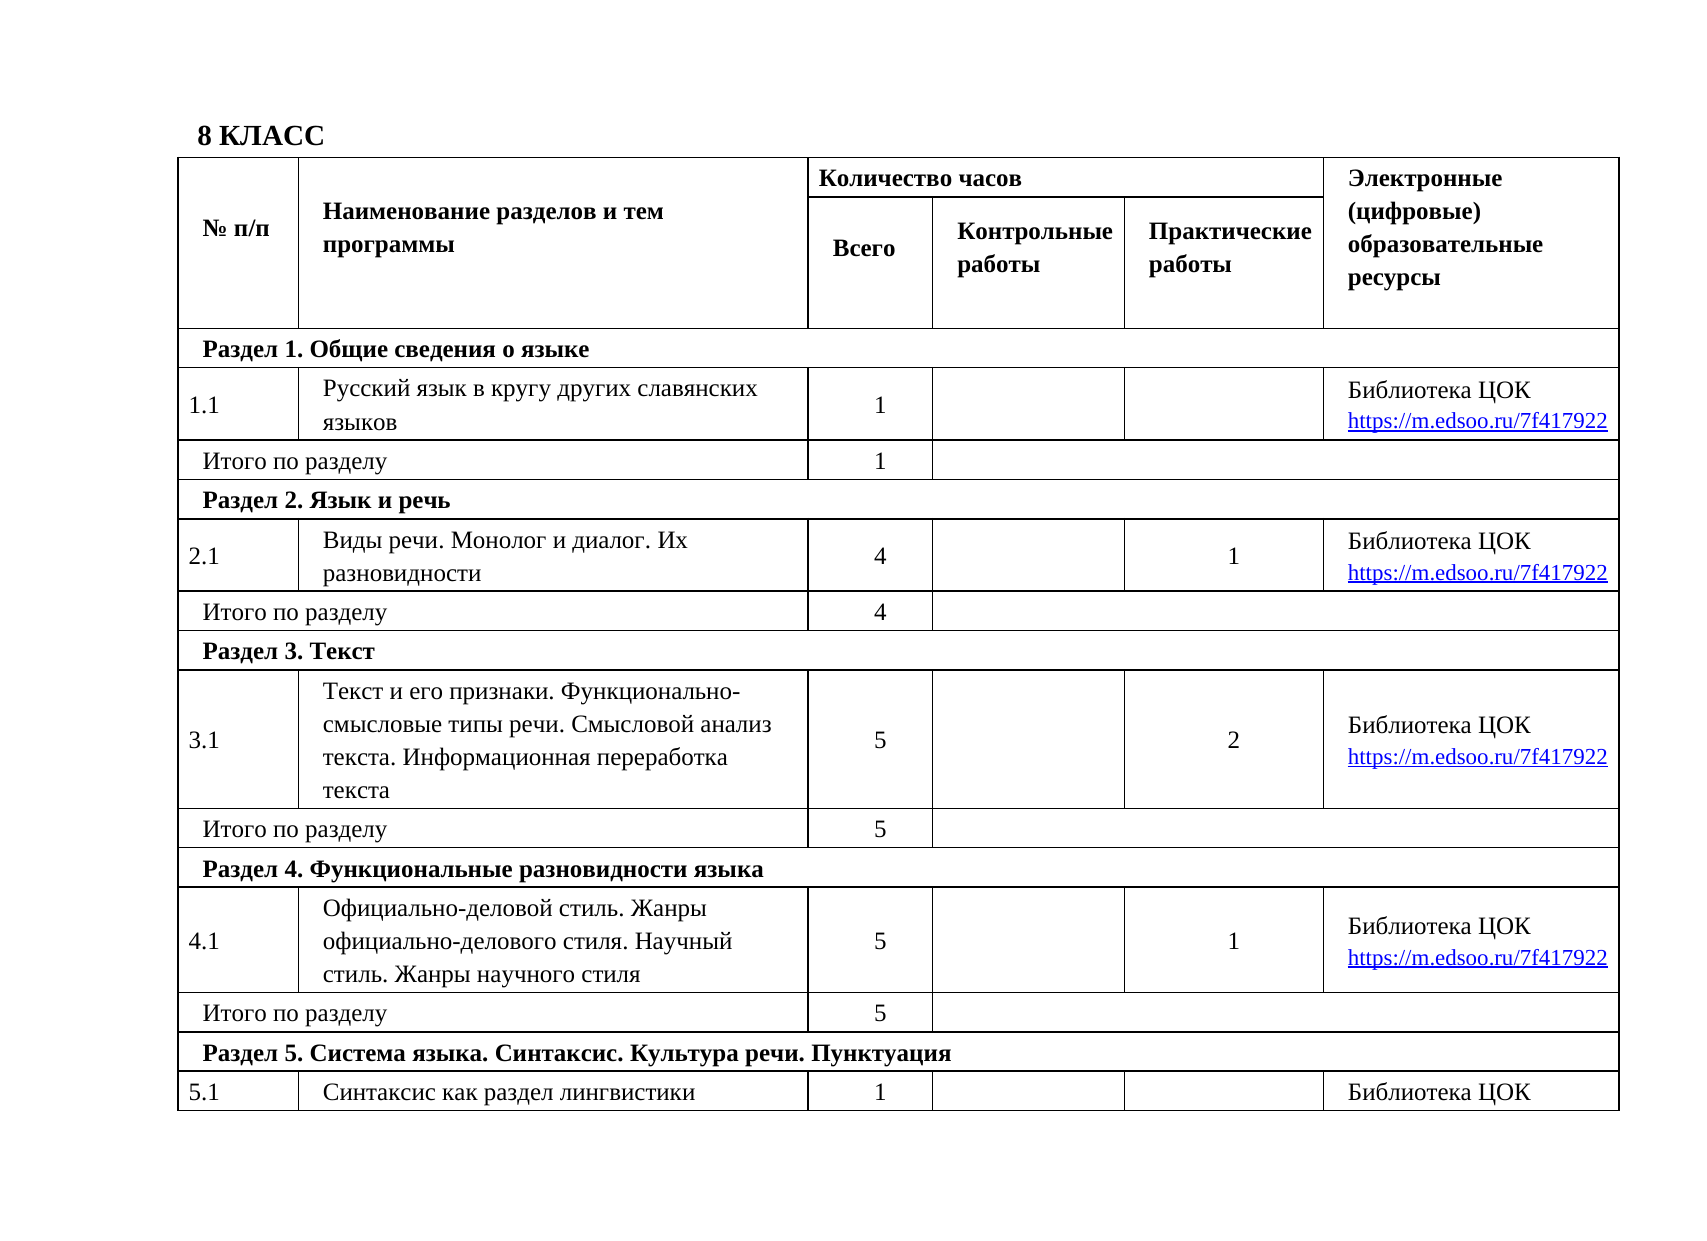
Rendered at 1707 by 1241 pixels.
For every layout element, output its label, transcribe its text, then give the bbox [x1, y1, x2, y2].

table_cell Итого по разделу [179, 993, 807, 1031]
table_cell Раздел 5. Система языка. Синтаксис. Культура речи. Пунктуация [179, 1033, 1618, 1070]
table_cell 4 [809, 520, 932, 590]
table_cell Раздел 4. Функциональные разновидности языка [179, 848, 1618, 886]
table_cell 3.1 [179, 671, 298, 807]
table_cell 1 [809, 441, 932, 478]
table_cell 5 [809, 809, 932, 847]
table_cell 1 [809, 368, 932, 439]
table_cell 2 [1125, 671, 1323, 807]
table_cell Библиотека ЦОК https://m.edsoo.ru/7f417922 [1324, 520, 1618, 590]
table_header Наименование разделов и тем программы [299, 158, 807, 327]
table_cell Раздел 1. Общие сведения о языке [179, 329, 1618, 367]
table_cell Виды речи. Монолог и диалог. Их разновидности [299, 520, 807, 590]
table_cell [933, 368, 1124, 439]
table_cell 1.1 [179, 368, 298, 439]
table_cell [1324, 1072, 1618, 1110]
table_cell 1 [1125, 888, 1323, 992]
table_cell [299, 1072, 807, 1110]
table_header Электронные (цифровые) образовательные ресурсы [1324, 158, 1618, 327]
table_cell Библиотека ЦОК https://m.edsoo.ru/7f417922 [1324, 671, 1618, 807]
table_cell Раздел 3. Текст [179, 631, 1618, 669]
table_cell Русский язык в кругу других славянских языков [299, 368, 807, 439]
table_cell [933, 592, 1618, 630]
table_cell 5.1 [179, 1072, 298, 1110]
table_cell Всего [809, 198, 932, 327]
table_cell 5 [809, 993, 932, 1031]
table_cell Библиотека ЦОК https://m.edsoo.ru/7f417922 [1324, 368, 1618, 439]
table_header № п/п [179, 158, 298, 327]
table_cell Итого по разделу [179, 592, 807, 630]
table_cell Контрольные работы [933, 198, 1124, 327]
text 8 КЛАСС [190, 118, 1618, 152]
table_cell [933, 993, 1618, 1031]
table_cell Библиотека ЦОК https://m.edsoo.ru/7f417922 [1324, 888, 1618, 992]
table_cell 1 [809, 1072, 932, 1110]
table_cell 2.1 [179, 520, 298, 590]
table_cell 5 [809, 671, 932, 807]
table_cell [933, 441, 1618, 478]
table_cell Итого по разделу [179, 441, 807, 478]
table_cell [933, 671, 1124, 807]
table_cell 5 [809, 888, 932, 992]
table_cell 4 [809, 592, 932, 630]
table_cell 1 [1125, 520, 1323, 590]
table_cell Текст и его признаки. Функционально-смысловые типы речи. Смысловой анализ текста. Информационная переработка текста [299, 671, 807, 807]
table_cell [933, 520, 1124, 590]
table_cell Раздел 2. Язык и речь [179, 480, 1618, 518]
table_cell [933, 809, 1618, 847]
table_header Количество часов [809, 158, 1323, 196]
table_cell Официально-деловой стиль. Жанры официально-делового стиля. Научный стиль. Жанры научного стиля [299, 888, 807, 992]
table_cell Итого по разделу [179, 809, 807, 847]
table_cell [1125, 1072, 1323, 1110]
table_cell 4.1 [179, 888, 298, 992]
table_cell [933, 1072, 1124, 1110]
table_cell [1125, 368, 1323, 439]
table_cell [933, 888, 1124, 992]
table_cell Практические работы [1125, 198, 1323, 327]
